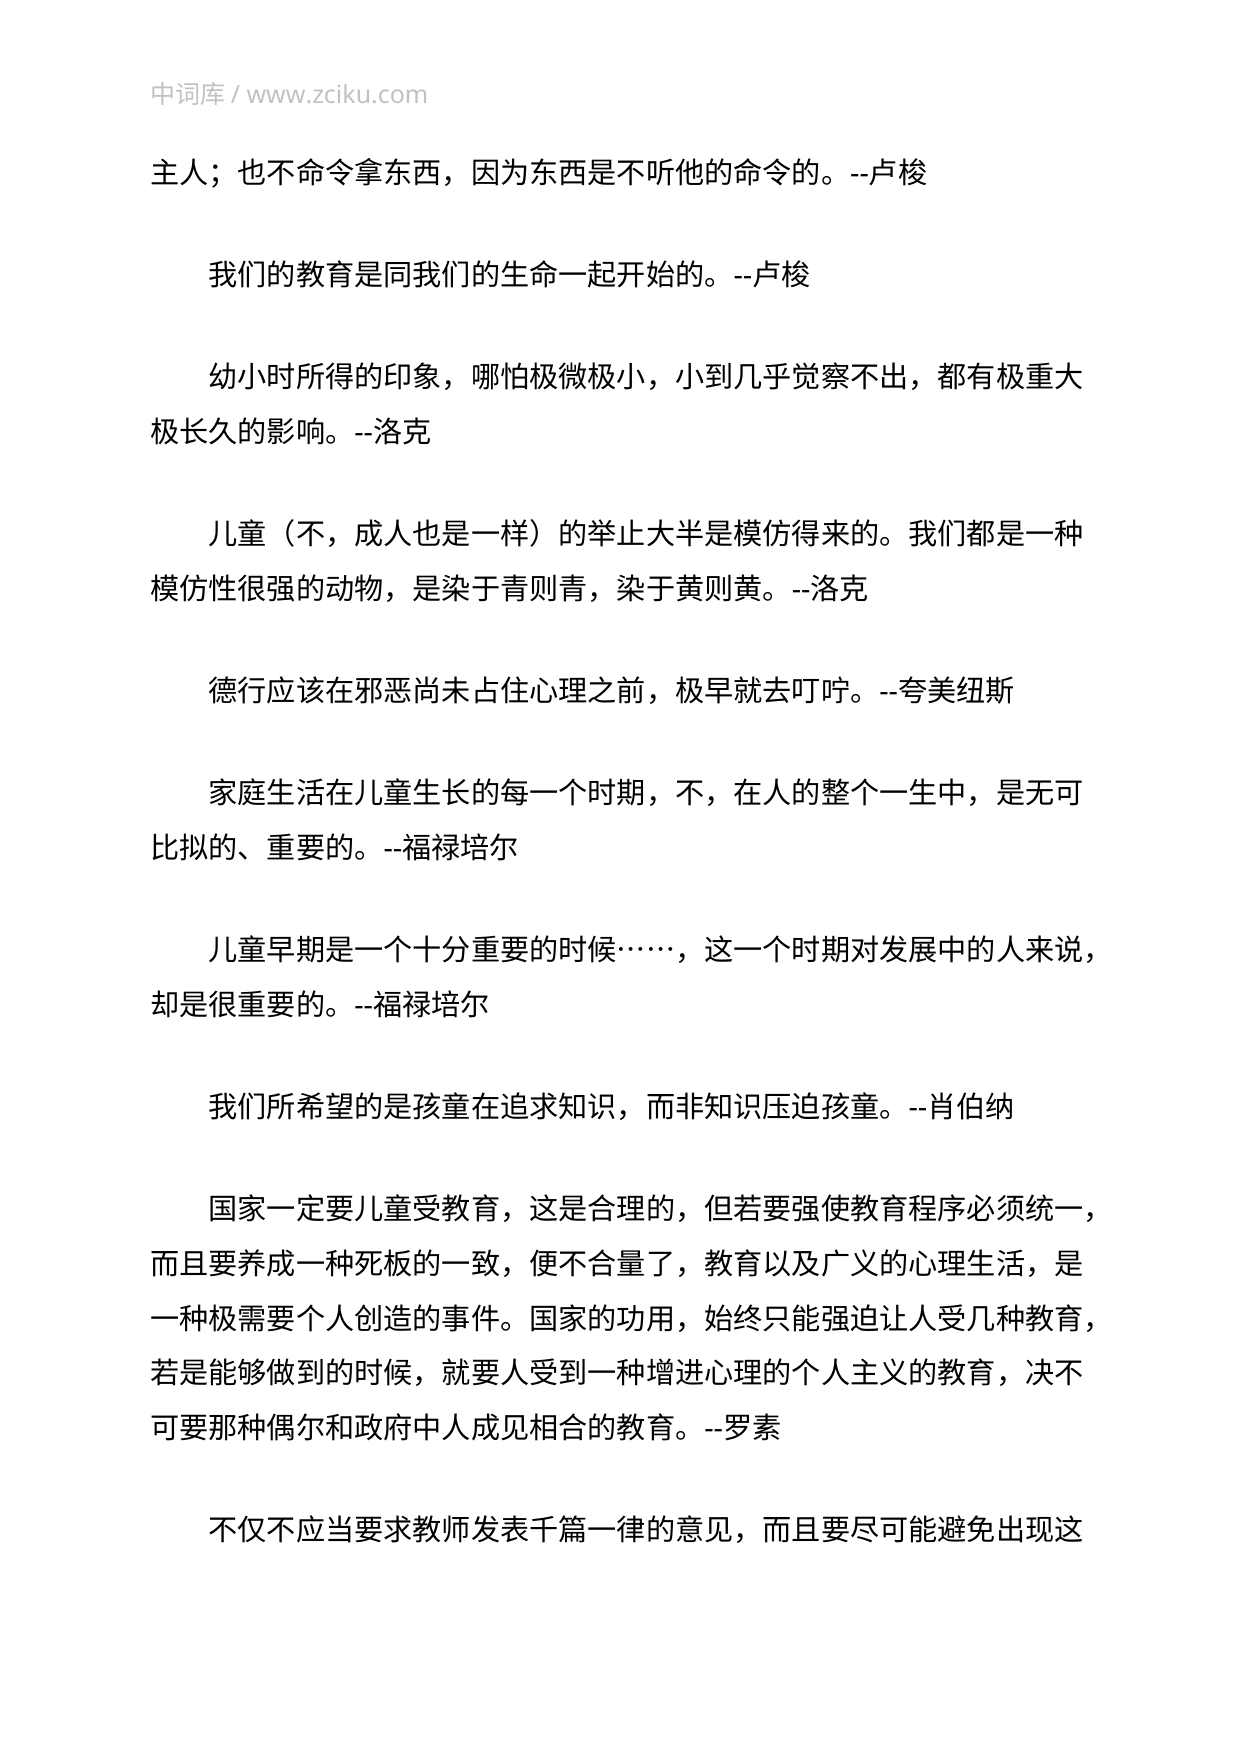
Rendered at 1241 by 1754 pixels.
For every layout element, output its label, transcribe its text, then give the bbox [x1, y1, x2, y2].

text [150, 150, 1090, 192]
text 德行应该在邪恶尚未占住心理之前，极早就去叮咛。--夸美纽斯 [150, 668, 1090, 710]
text 我们所希望的是孩童在追求知识，而非知识压迫孩童。--肖伯纳 [150, 1083, 1090, 1126]
text 家庭生活在儿童生长的每一个时期，不，在人的整个一生中，是无可比拟的、重要的。--福禄培尔 [150, 770, 1090, 867]
text 儿童早期是一个十分重要的时候……，这一个时期对发展中的人来说，却是很重要的。--福禄培尔 [150, 927, 1090, 1024]
text 幼小时所得的印象，哪怕极微极小，小到几乎觉察不出，都有极重大极长久的影响。--洛克 [150, 354, 1090, 451]
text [150, 1507, 1090, 1549]
text 儿童（不，成人也是一样）的举止大半是模仿得来的。我们都是一种模仿性很强的动物，是染于青则青，染于黄则黄。--洛克 [150, 511, 1090, 608]
text 我们的教育是同我们的生命一起开始的。--卢梭 [150, 252, 1090, 294]
text 国家一定要儿童受教育，这是合理的，但若要强使教育程序必须统一，而且要养成一种死板的一致，便不合量了，教育以及广义的心理生活，是一种极需要个人创造的事件。国家的功用，始终只能强迫让人受几种教育，若是能够做到的时候，就要人受到一种增进心理的个人主义的教育，决不可要那种偶尔和政府中人成见相合的教育。--罗素 [150, 1185, 1090, 1447]
